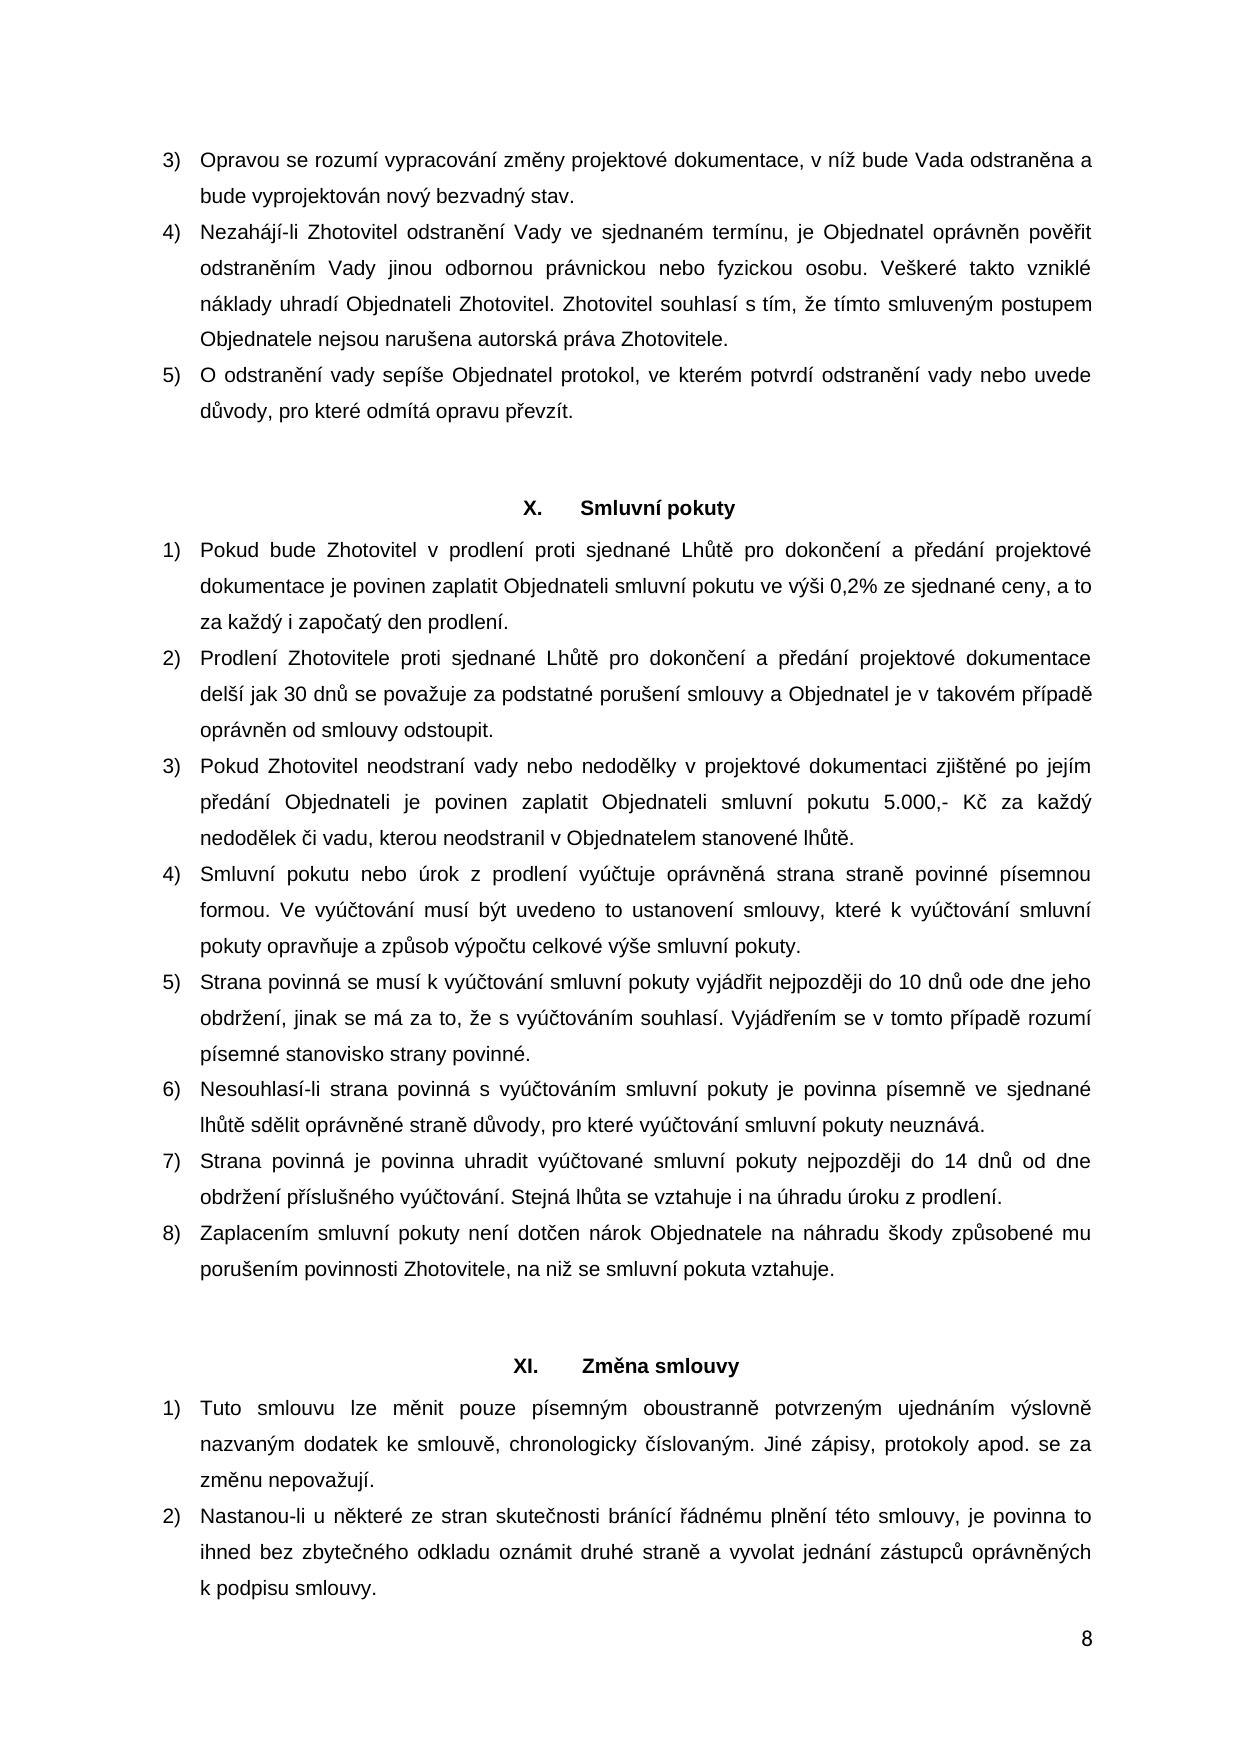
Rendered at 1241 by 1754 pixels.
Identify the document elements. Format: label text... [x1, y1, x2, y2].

list Nezahájí-li Zhotovitel odstranění Vady ve sjednaném termínu, je Objednatel oprávněn pověřit odstraněním Vady jinou odbornou právnickou nebo fyzickou osobu. Veškeré takto vzniklé náklady uhradí Objednateli Zhotovitel. Zhotovitel souhlasí s tím, že tímto smluveným postupem Objednatele nejsou narušena autorská práva Zhotovitele. [162, 219, 1093, 351]
list Pokud bude Zhotovitel v prodlení proti sjednané Lhůtě pro dokončení a předání projektové dokumentace je povinen zaplatit Objednateli smluvní pokutu ve výši 0,2% ze sjednané ceny, a to za každý i započatý den prodlení. [162, 538, 1093, 634]
list Strana povinná se musí k vyúčtování smluvní pokuty vyjádřit nejpozději do 10 dnů ode dne jeho obdržení, jinak se má za to, že s vyúčtováním souhlasí. Vyjádřením se v tomto případě rozumí písemné stanovisko strany povinné. [162, 969, 1093, 1065]
list Smluvní pokuty [185, 496, 1093, 520]
list Nastanou-li u některé ze stran skutečnosti bránící řádnému plnění této smlouvy, je povinna to ihned bez zbytečného odkladu oznámit druhé straně a vyvolat jednání zástupců oprávněných k podpisu smlouvy. [162, 1504, 1093, 1600]
list Smluvní pokutu nebo úrok z prodlení vyúčtuje oprávněná strana straně povinné písemnou formou. Ve vyúčtování musí být uvedeno to ustanovení smlouvy, které k vyúčtování smluvní pokuty opravňuje a způsob výpočtu celkové výše smluvní pokuty. [162, 862, 1093, 957]
list Prodlení Zhotovitele proti sjednané Lhůtě pro dokončení a předání projektové dokumentace delší jak 30 dnů se považuje za podstatné porušení smlouvy a Objednatel je v takovém případě oprávněn od smlouvy odstoupit. [162, 646, 1093, 742]
list O odstranění vady sepíše Objednatel protokol, ve kterém potvrdí odstranění vady nebo uvede důvody, pro které odmítá opravu převzít. [162, 363, 1093, 423]
list Tuto smlouvu lze měnit pouze písemným oboustranně potvrzeným ujednáním výslovně nazvaným dodatek ke smlouvě, chronologicky číslovaným. Jiné zápisy, protokoly apod. se za změnu nepovažují. [162, 1396, 1093, 1492]
list Opravou se rozumí vypracování změny projektové dokumentace, v níž bude Vada odstraněna a bude vyprojektován nový bezvadný stav. [162, 148, 1093, 207]
list Pokud Zhotovitel neodstraní vady nebo nedodělky v projektové dokumentaci zjištěné po jejím předání Objednateli je povinen zaplatit Objednateli smluvní pokutu 5.000,- Kč za každý nedodělek či vadu, kterou neodstranil v Objednatelem stanovené lhůtě. [162, 754, 1093, 850]
list Změna smlouvy [185, 1354, 1093, 1378]
list Zaplacením smluvní pokuty není dotčen nárok Objednatele na náhradu škody způsobené mu porušením povinnosti Zhotovitele, na niž se smluvní pokuta vztahuje. [162, 1221, 1093, 1281]
list Strana povinná je povinna uhradit vyúčtované smluvní pokuty nejpozději do 14 dnů od dne obdržení příslušného vyúčtování. Stejná lhůta se vztahuje i na úhradu úroku z prodlení. [162, 1149, 1093, 1209]
list Nesouhlasí-li strana povinná s vyúčtováním smluvní pokuty je povinna písemně ve sjednané lhůtě sdělit oprávněné straně důvody, pro které vyúčtování smluvní pokuty neuznává. [162, 1077, 1093, 1137]
